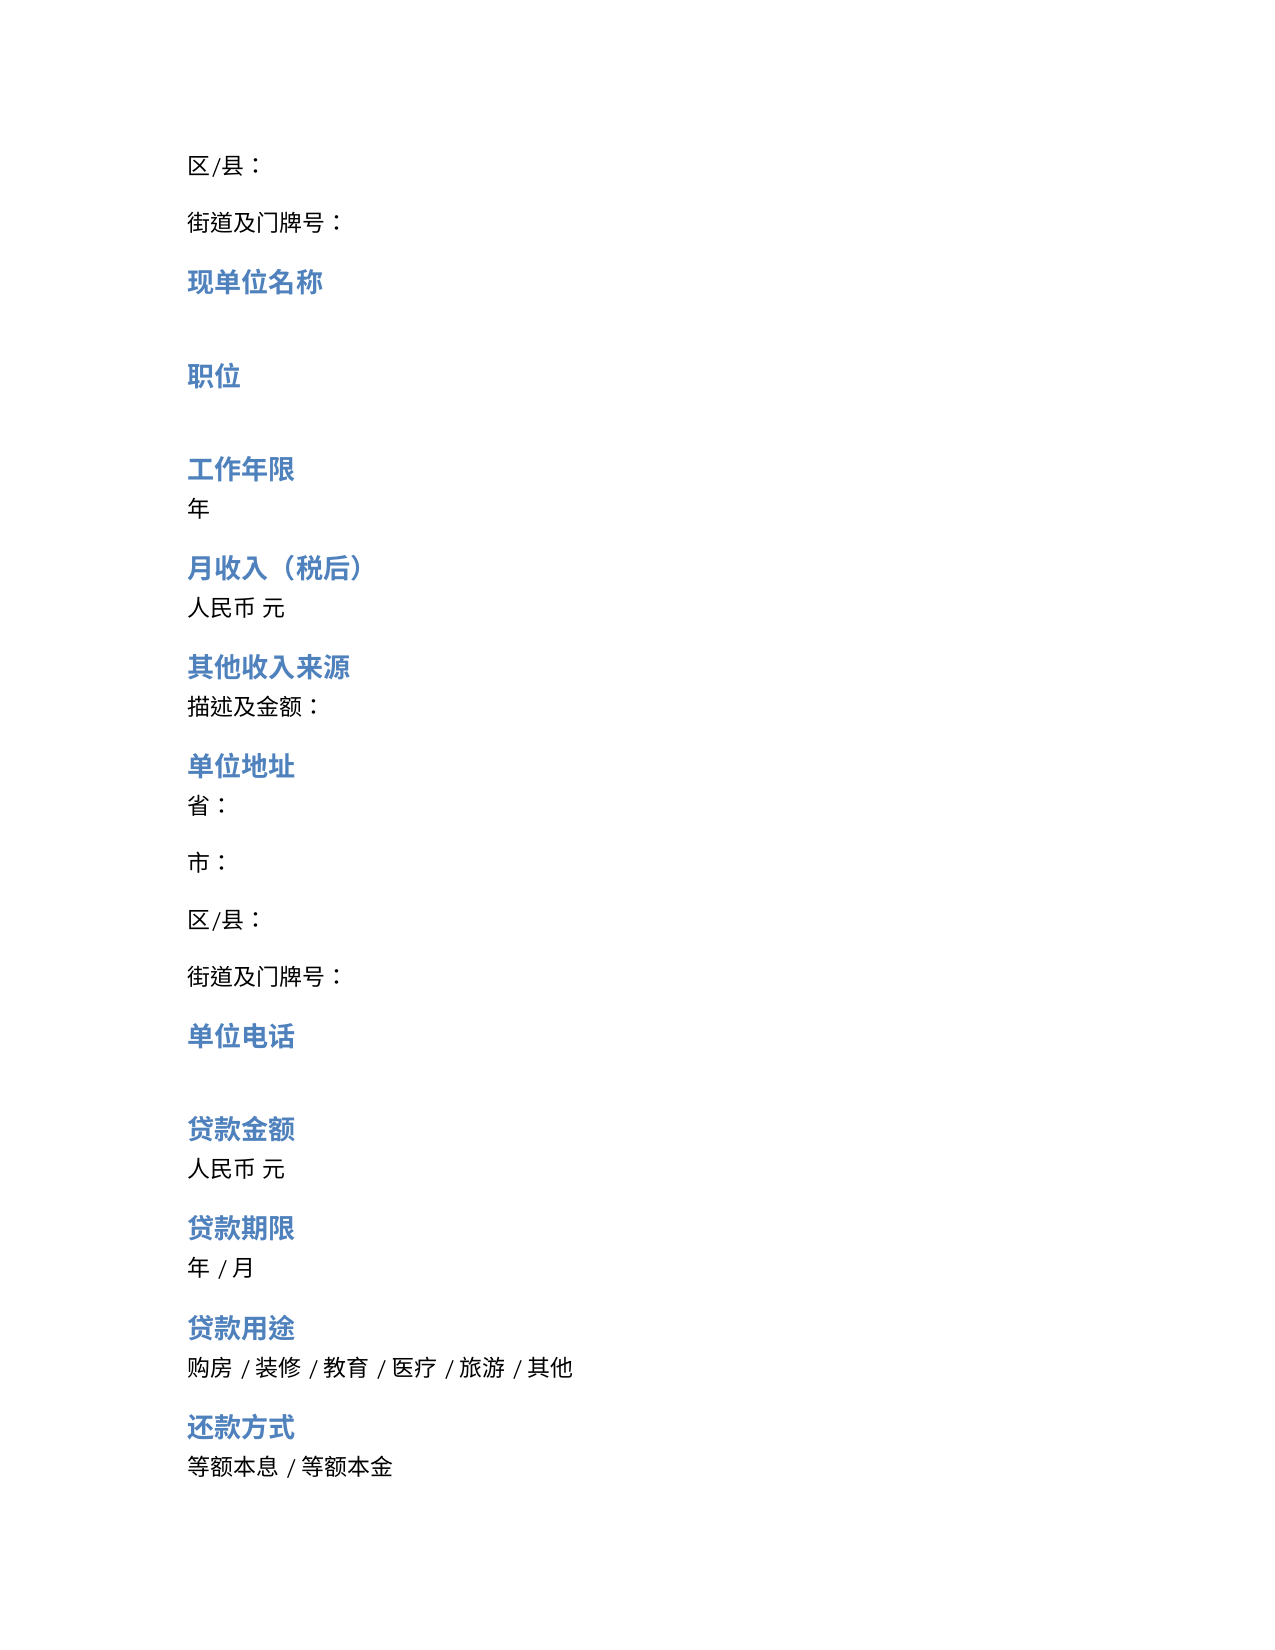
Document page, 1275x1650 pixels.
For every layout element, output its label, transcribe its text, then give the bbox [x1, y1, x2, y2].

subtitle 其他收入来源 [187, 649, 1087, 686]
subtitle 贷款期限 [187, 1210, 1087, 1247]
text 区/县： [187, 150, 1087, 181]
subtitle 贷款用途 [187, 1309, 1087, 1346]
text 市： [187, 847, 1087, 878]
subtitle 月收入（税后） [187, 549, 1087, 586]
subtitle 单位电话 [187, 1017, 1087, 1054]
text 购房 / 装修 / 教育 / 医疗 / 旅游 / 其他 [187, 1352, 1087, 1383]
text 省： [187, 790, 1087, 822]
subtitle 职位 [187, 357, 1087, 394]
subtitle 工作年限 [187, 450, 1087, 487]
text 区/县： [187, 904, 1087, 935]
text 等额本息 / 等额本金 [187, 1451, 1087, 1482]
text 街道及门牌号： [187, 961, 1087, 992]
subtitle 现单位名称 [187, 263, 1087, 300]
text 年 / 月 [187, 1252, 1087, 1284]
subtitle 单位地址 [187, 748, 1087, 785]
subtitle 还款方式 [187, 1408, 1087, 1445]
text 描述及金额： [187, 691, 1087, 722]
text 人民币 元 [187, 1153, 1087, 1184]
text 街道及门牌号： [187, 207, 1087, 238]
subtitle 贷款金额 [187, 1111, 1087, 1148]
text 人民币 元 [187, 592, 1087, 623]
text 年 [187, 493, 1087, 524]
